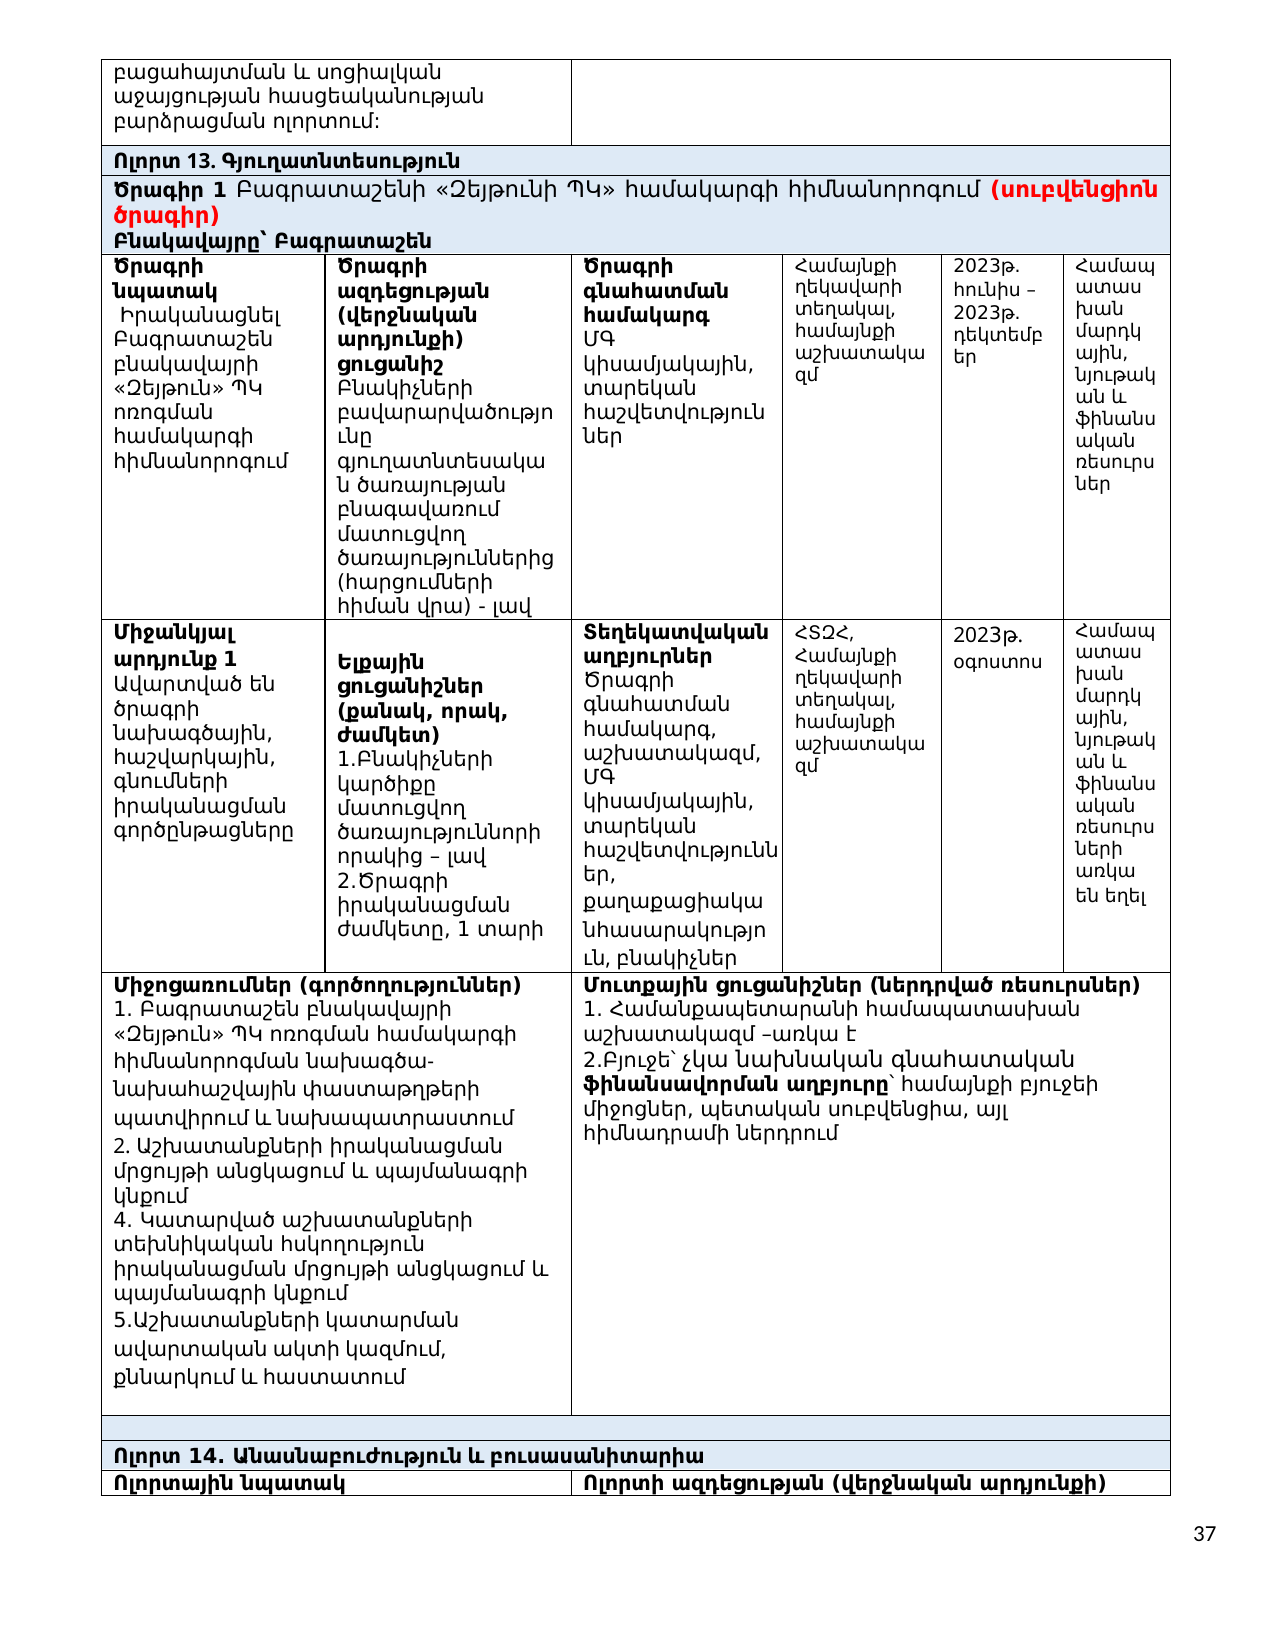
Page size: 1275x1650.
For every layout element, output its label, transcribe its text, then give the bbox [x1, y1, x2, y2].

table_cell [572, 60, 1170, 145]
table_cell Ծրագրի ազդեցության (վերջնական արդյունքի) ցուցանիշ Բնակիչների բավարարվածությունը գյուղատնտեսական ծառայության բնագավառում մատուցվող ծառայություններից (հարցումների հիման վրա) - լավ [326, 255, 571, 619]
table_cell 2023թ. հունիս – 2023թ. դեկտեմբեր [942, 255, 1063, 619]
table_cell Միջանկյալ արդյունք 1 Ավարտված են ծրագրի նախագծային, հաշվարկային, գնումների իրականացման գործընթացները [102, 620, 324, 972]
table_cell Միջոցառումներ (գործողություններ) 1. Բագրատաշեն բնակավայրի «Զեյթուն» ՊԿ ոռոգման համակարգի հիմնանորոգման նախագծա-նախահաշվային փաստաթղթերի պատվիրում և նախապատրաստում 2. Աշխատանքների իրականացման մրցույթի անցկացում և պայմանագրի կնքում 4. Կատարված աշխատանքների տեխնիկական հսկողություն իրականացման մրցույթի անցկացում և պայմանագրի կնքում 5.Աշխատանքների կատարման ավարտական ակտի կազմում, քննարկում և հաստատում [102, 973, 571, 1415]
table_cell Մուտքային ցուցանիշներ (ներդրված ռեսուրսներ) 1. Համանքապետարանի համապատասխան աշխատակազմ –առկա է 2.Բյուջե՝ չկա նախնական գնահատական ֆինանսավորման աղբյուրը՝ համայնքի բյուջեի միջոցներ, պետական սուբվենցիա, այլ հիմնադրամի ներդրում [572, 973, 1170, 1415]
table_cell Տեղեկատվական աղբյուրներ Ծրագրի գնահատման համակարգ, աշխատակազմ, ՄԳ կիսամյակային, տարեկան հաշվետվություններ, քաղաքացիականհասարակություն, բնակիչներ [572, 620, 782, 972]
table_cell Ոլորտ 13. Գյուղատնտեսություն [102, 146, 1170, 175]
table_cell Ոլորտ 14. Անասնաբուժություն և բուսասանիտարիա [102, 1441, 1170, 1469]
table_cell Համապատասխան մարդկային, նյութական և ֆինանսական ռեսուրսների առկա են եղել [1064, 620, 1170, 972]
table_cell Համապատասխան մարդկային, նյութական և ֆինանսական ռեսուրսներ [1064, 255, 1170, 619]
table_cell 2023թ. օգոստոս [942, 620, 1063, 972]
table_cell [102, 1416, 1170, 1440]
table_cell Ծրագիր 1 Բագրատաշենի «Զեյթունի ՊԿ» համակարգի հիմնանորոգում (սուբվենցիոն ծրագիր) Բնակավայրը՝ Բագրատաշեն [102, 176, 1170, 253]
table_cell Համայնքի ղեկավարի տեղակալ, համայնքի աշխատակազմ [783, 255, 941, 619]
table_cell ՀՏԶՀ, Համայնքի ղեկավարի տեղակալ, համայնքի աշխատակազմ [783, 620, 941, 972]
table_cell Ելքային ցուցանիշներ (քանակ, որակ, ժամկետ) 1.Բնակիչների կարծիքը մատուցվող ծառայություննորի որակից – լավ 2.Ծրագրի իրականացման ժամկետը, 1 տարի [326, 620, 571, 972]
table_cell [102, 60, 571, 145]
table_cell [102, 1471, 571, 1495]
table_cell Ծրագրի նպատակ Իրականացնել Բագրատաշեն բնակավայրի «Զեյթուն» ՊԿ ոռոգման համակարգի հիմնանորոգում [102, 255, 324, 619]
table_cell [572, 1471, 1170, 1495]
table_cell Ծրագրի գնահատման համակարգ ՄԳ կիսամյակային, տարեկան հաշվետվություններ [572, 255, 782, 619]
